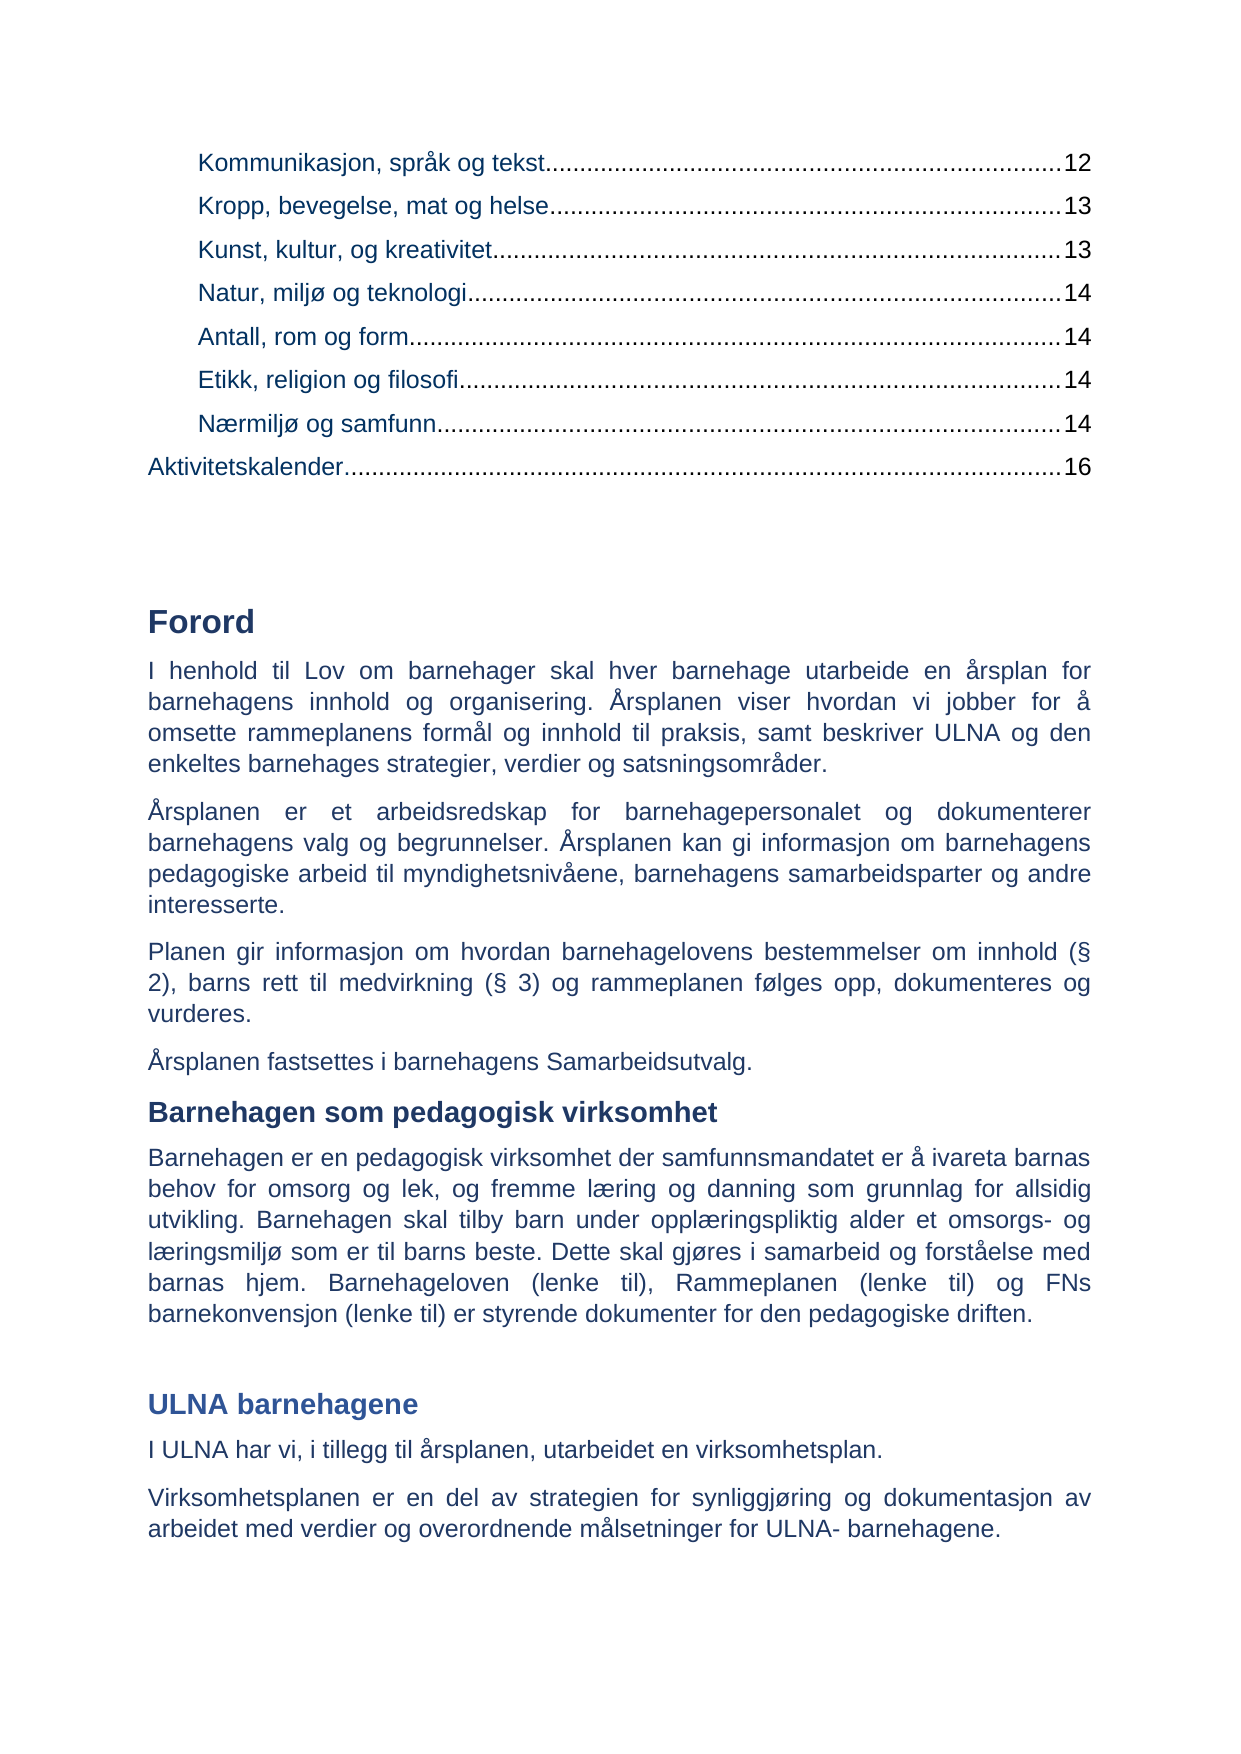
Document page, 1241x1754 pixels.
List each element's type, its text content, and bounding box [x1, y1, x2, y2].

subtitle Forord [148, 602, 1093, 640]
text Planen gir informasjon om hvordan barnehagelovens bestemmelser om innhold (§ 2), barns rett til medvirkning (§ 3) og rammeplanen følges opp, dokumenteres og vurderes. [148, 937, 1093, 1028]
subtitle ULNA barnehagene [148, 1387, 1093, 1420]
subtitle Barnehagen som pedagogisk virksomhet [148, 1095, 1093, 1128]
text Årsplanen fastsettes i barnehagens Samarbeidsutvalg. [148, 1047, 1093, 1076]
text I ULNA har vi, i tillegg til årsplanen, utarbeidet en virksomhetsplan. [148, 1435, 1093, 1464]
text Barnehagen er en pedagogisk virksomhet der samfunnsmandatet er å ivareta barnas behov for omsorg og lek, og fremme læring og danning som grunnlag for allsidig utvikling. Barnehagen skal tilby barn under opplæringspliktig alder et omsorgs- og læringsmiljø som er til barns beste. Dette skal gjøres i samarbeid og forståelse med barnas hjem. Barnehageloven (lenke til), Rammeplanen (lenke til) og FNs barnekonvensjon (lenke til) er styrende dokumenter for den pedagogiske driften. [148, 1143, 1093, 1327]
text Virksomhetsplanen er en del av strategien for synliggjøring og dokumentasjon av arbeidet med verdier og overordnende målsetninger for ULNA- barnehagene. [148, 1483, 1093, 1543]
text I henhold til Lov om barnehager skal hver barnehage utarbeide en årsplan for barnehagens innhold og organisering. Årsplanen viser hvordan vi jobber for å omsette rammeplanens formål og innhold til praksis, samt beskriver ULNA og den enkeltes barnehages strategier, verdier og satsningsområder. [148, 656, 1093, 777]
text Årsplanen er et arbeidsredskap for barnehagepersonalet og dokumenterer barnehagens valg og begrunnelser. Årsplanen kan gi informasjon om barnehagens pedagogiske arbeid til myndighetsnivåene, barnehagens samarbeidsparter og andre interesserte. [148, 796, 1093, 918]
